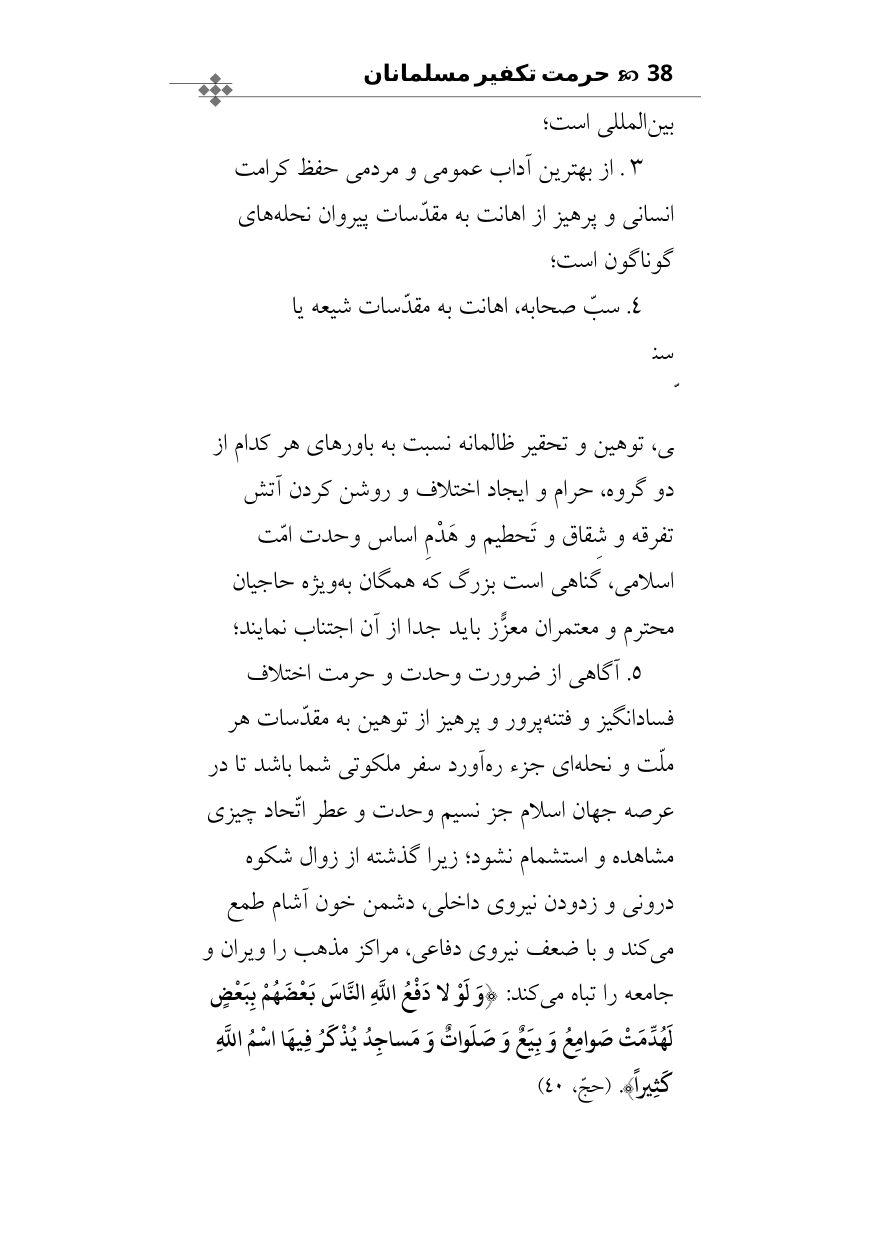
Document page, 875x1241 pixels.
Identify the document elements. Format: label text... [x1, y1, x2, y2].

text 5. آگاهي از ضرورت وحدت و حرمت اختلاف فسادانگيز و فتنه‌پرور و پرهيز از توهين به مقدّسات هر ملّت و نحله‌اي جزء ره‌آورد سفر ملکوتي شما باشد تا در عرصه جهان اسلام جز نسيم وحدت و عطر اتّحاد چيزي مشاهده و استشمام نشود؛ زيرا گذشته از زوال شکوه دروني و زدودن نيروي داخلي، دشمن خون آشام طمع مي‌کند و با ضعف نيروي دفاعي، مراکز مذهب را ويران و جامعه را تباه مي‌کند: {وَ لَوْ لا دَفْعُ اللَّهِ النَّاسَ بَعْضَهُمْ بِبَعْضٍ لَهُدِّمَتْ صَوامِعُ وَ بِيَعٌ وَ صَلَواتٌ وَ مَساجِدُ يُذْكَرُ فِيهَا اسْمُ اللَّهِ كَثِيراً}. (حجّ، 40) [201, 643, 673, 1102]
picture [511, 73, 521, 78]
picture [430, 73, 450, 78]
text 3 . از بهترين آداب عمومي و مردمي حفظ کرامت انساني و پرهيز از اهانت به مقدّسات پيروان نحله‌هاي گوناگون است؛ [201, 139, 673, 277]
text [201, 91, 673, 139]
picture [406, 73, 426, 78]
picture [169, 73, 701, 107]
text 4. سبّ صحابه، اهانت به مقدّسات شيعه يا سنّي‌، توهين و تحقير ظالمانه نسبت به باورهاي هر کدام از دو گروه، حرام و ايجاد اختلاف و روشن کردن آتش تفرقه و شِقاق و تَحطيم و هَدْمِ اساس وحدت امّت اسلامي، گناهي است بزرگ که همگان به‌ويژه حاجيان محترم و معتمران معزّز بايد جداً از آن اجتناب نمايند؛ [201, 277, 673, 643]
